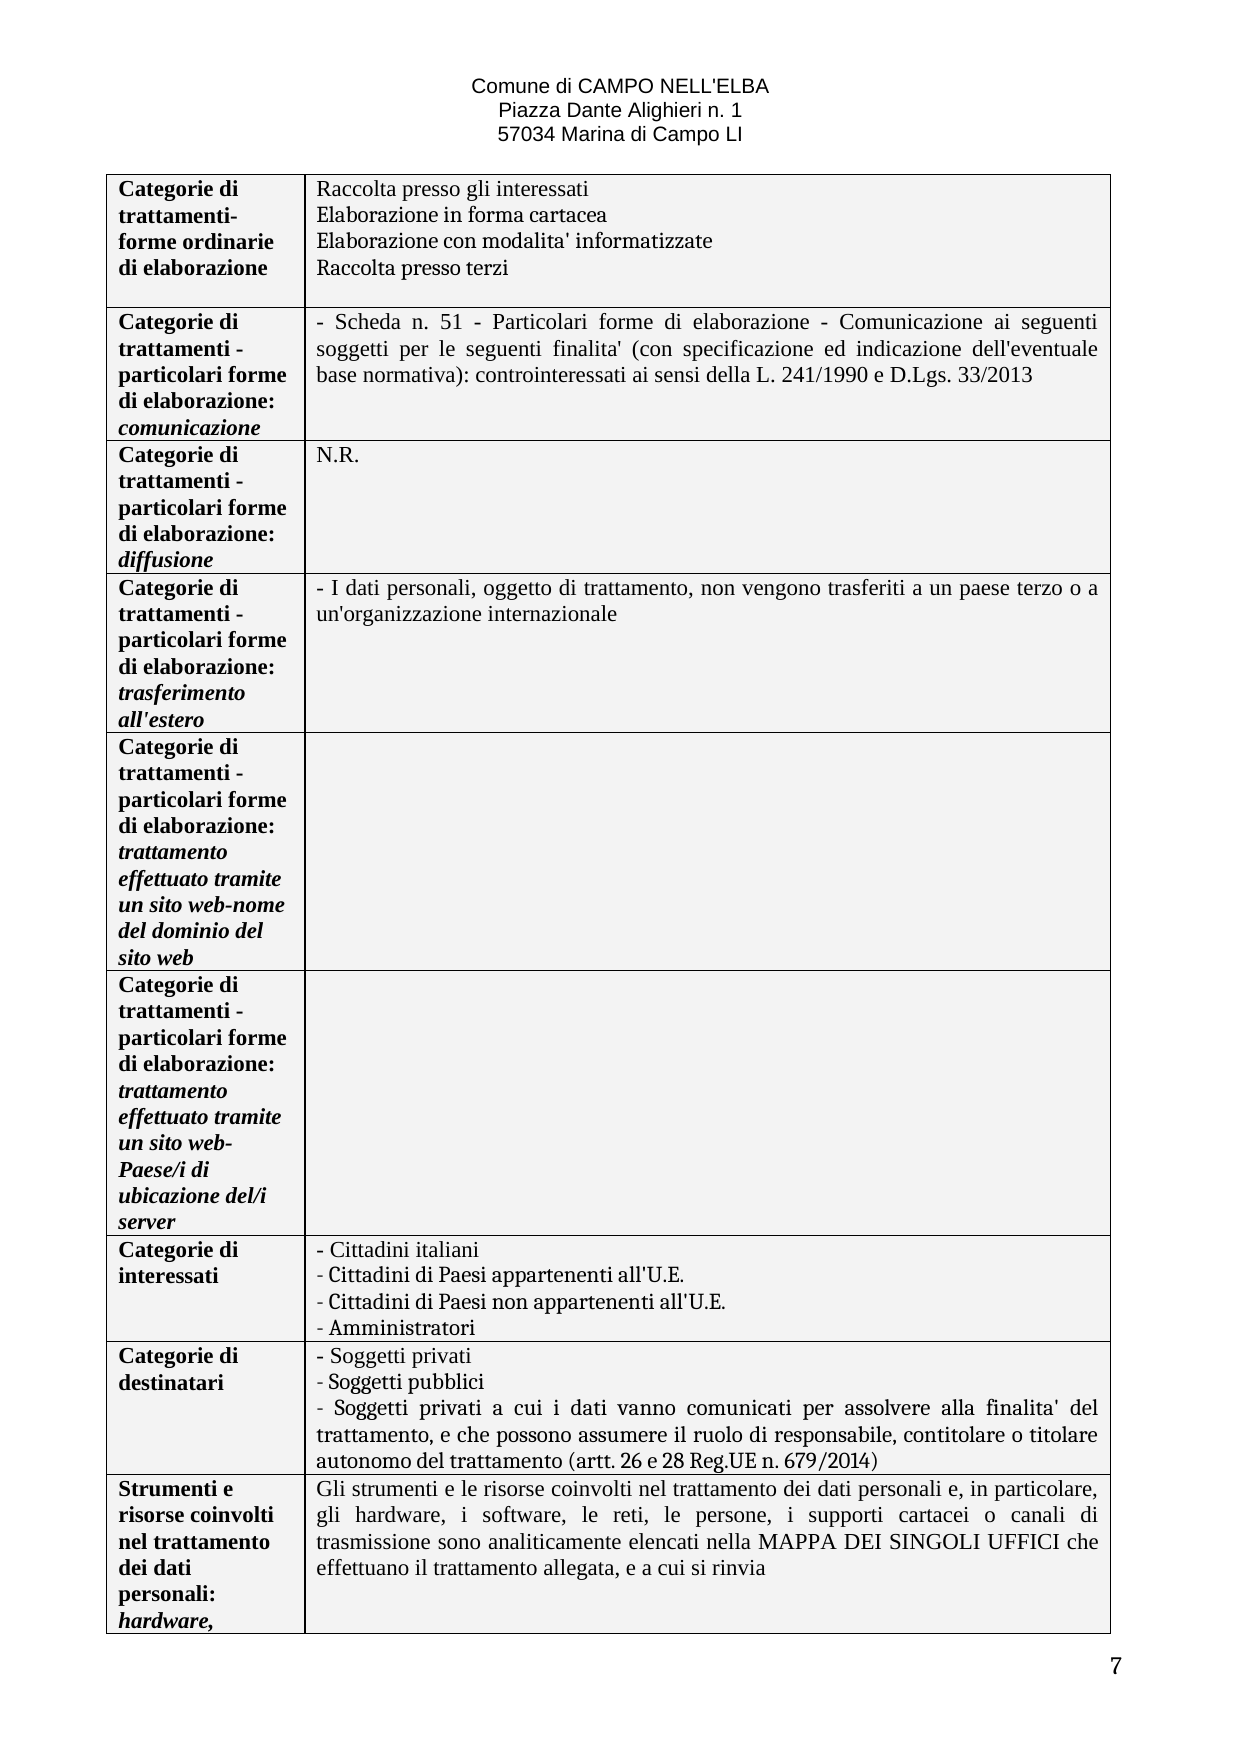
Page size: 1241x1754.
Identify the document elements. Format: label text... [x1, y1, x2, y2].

table_cell Categorie di trattamenti - particolari forme di elaborazione: trasferimento all'estero [107, 574, 304, 732]
table_cell Categorie di trattamenti - particolari forme di elaborazione: diffusione [107, 441, 304, 573]
table_cell [306, 733, 1110, 970]
table_cell Categorie di trattamenti- forme ordinarie di elaborazione [107, 175, 304, 307]
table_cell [107, 1475, 304, 1633]
table_cell Categorie di destinatari [107, 1342, 304, 1474]
table_cell Categorie di interessati [107, 1236, 304, 1341]
table_cell Raccolta presso gli interessati Elaborazione in forma cartacea Elaborazione con modalita' informatizzate Raccolta presso terzi [306, 175, 1110, 307]
table_cell - Scheda n. 51 - Particolari forme di elaborazione - Comunicazione ai seguenti soggetti per le seguenti finalita' (con specificazione ed indicazione dell'eventuale base normativa): controinteressati ai sensi della L. 241/1990 e D.Lgs. 33/2013 [306, 308, 1110, 440]
table_cell [306, 971, 1110, 1235]
table_cell - I dati personali, oggetto di trattamento, non vengono trasferiti a un paese terzo o a un'organizzazione internazionale [306, 574, 1110, 732]
table_cell Categorie di trattamenti - particolari forme di elaborazione: trattamento effettuato tramite un sito web-Paese/i di ubicazione del/i server [107, 971, 304, 1235]
table_cell - Soggetti privati - Soggetti pubblici - Soggetti privati a cui i dati vanno comunicati per assolvere alla finalita' del trattamento, e che possono assumere il ruolo di responsabile, contitolare o titolare autonomo del trattamento (artt. 26 e 28 Reg.UE n. 679/2014) [306, 1342, 1110, 1474]
table_cell - Cittadini italiani - Cittadini di Paesi appartenenti all'U.E. - Cittadini di Paesi non appartenenti all'U.E. - Amministratori [306, 1236, 1110, 1341]
table_cell Categorie di trattamenti - particolari forme di elaborazione: trattamento effettuato tramite un sito web-nome del dominio del sito web [107, 733, 304, 970]
table_cell Categorie di trattamenti - particolari forme di elaborazione: comunicazione [107, 308, 304, 440]
table_cell N.R. [306, 441, 1110, 573]
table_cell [306, 1475, 1110, 1633]
